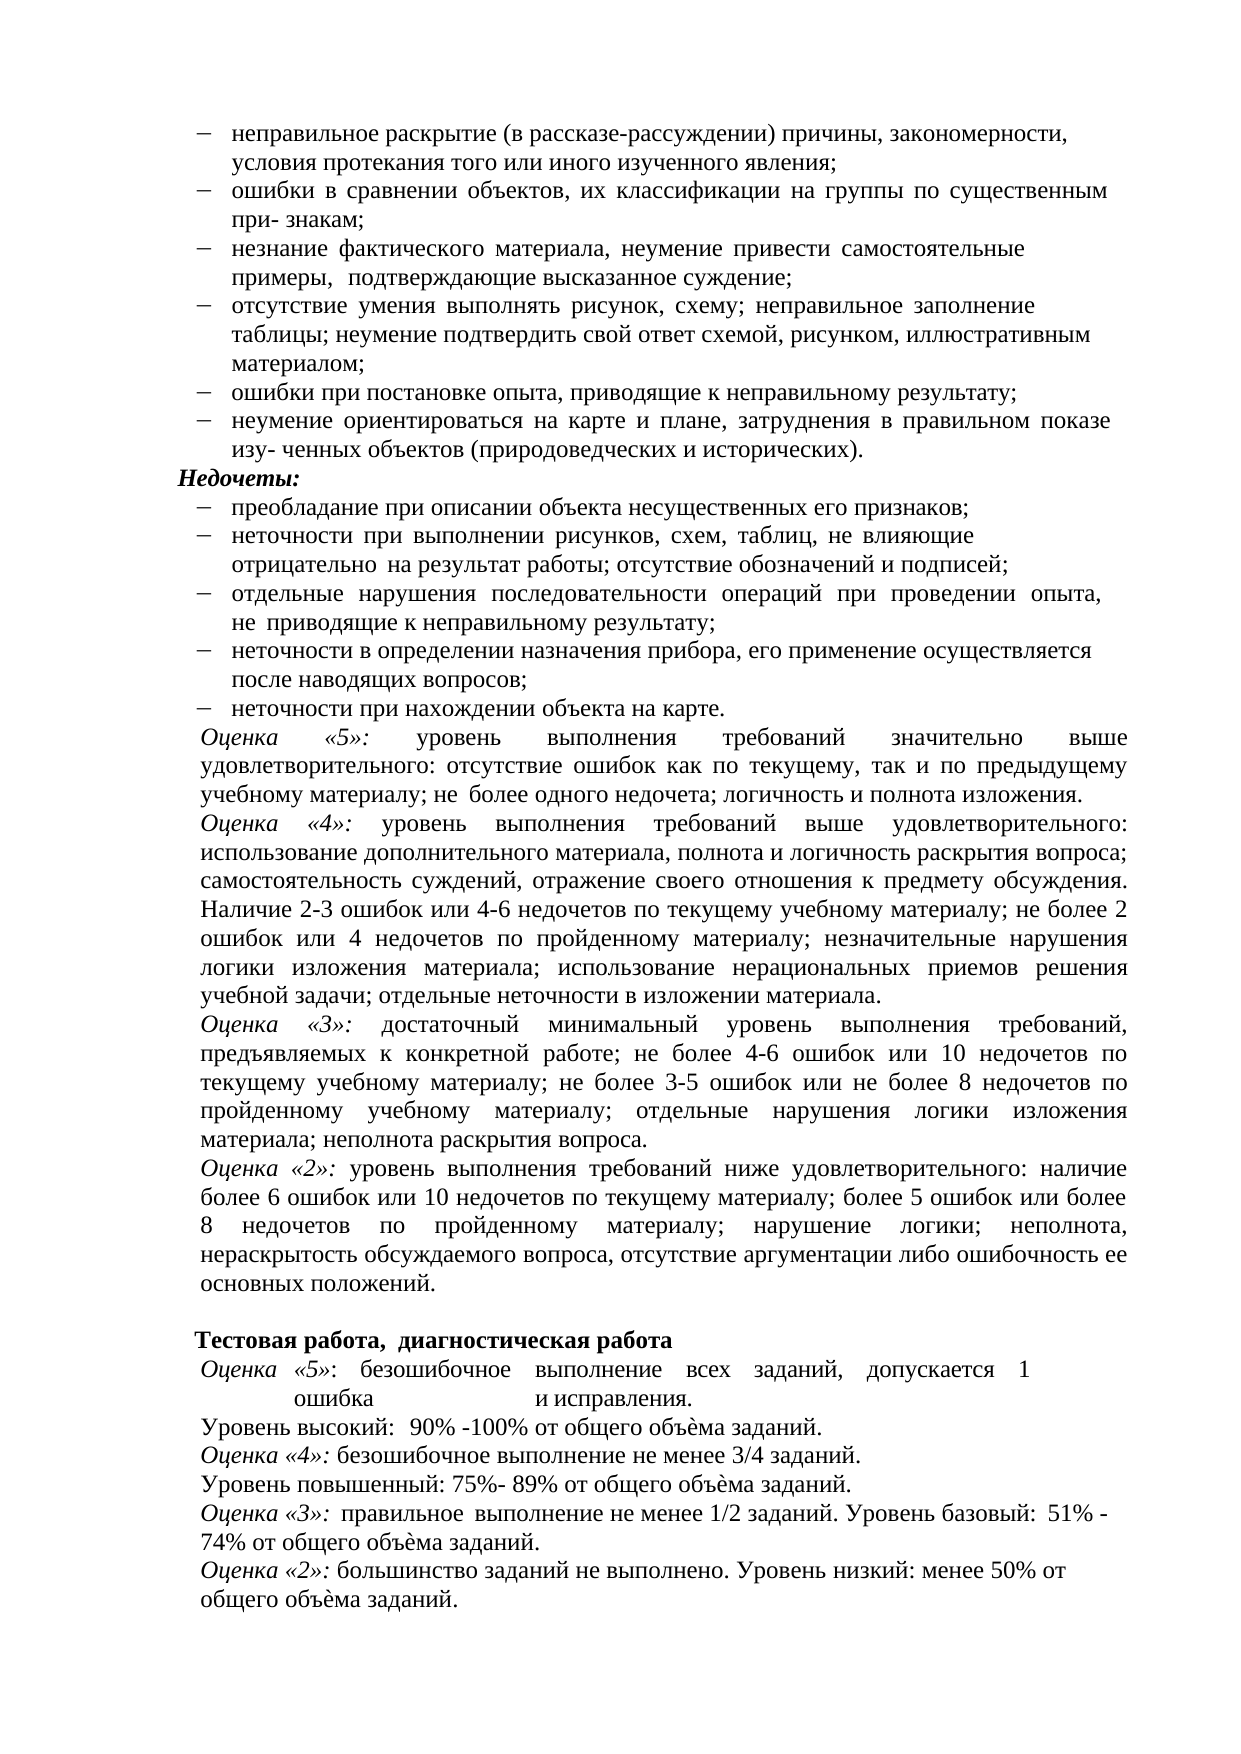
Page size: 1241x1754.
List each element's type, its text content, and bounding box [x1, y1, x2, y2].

list неточности при выполнении рисунков, схем, таблиц, не влияющие отрицательно на результат работы; отсутствие обозначений и подписей; [194, 521, 1127, 578]
list отсутствие умения выполнять рисунок, схему; неправильное заполнение таблицы; неумение подтвердить свой ответ схемой, рисунком, иллюстративным материалом; [194, 291, 1127, 377]
list ошибки при постановке опыта, приводящие к неправильному результату; [194, 377, 1152, 406]
text Оценка «4»: уровень выполнения требований выше удовлетворительного: использование дополнительного материала, полнота и логичность раскрытия вопроса; самостоятельность суждений, отражение своего отношения к предмету обсуждения. Наличие 2-3 ошибок или 4-6 недочетов по текущему учебному материалу; не более 2 ошибок или 4 недочетов по пройденному материалу; незначительные нарушения логики изложения материала; использование нерациональных приемов решения учебной задачи; отдельные неточности в изложении материала. [200, 808, 1128, 1009]
list преобладание при описании объекта несущественных его признаков; [194, 492, 1152, 521]
text Уровень высокий: 90% -100% от общего объѐма заданий. [200, 1412, 1144, 1441]
text Оценка «4»: безошибочное выполнение не менее 3/4 заданий. [200, 1441, 1144, 1469]
list неточности при нахождении объекта на карте. [194, 693, 1152, 722]
text Уровень повышенный: 75%- 89% от общего объѐма заданий. [200, 1469, 1144, 1498]
text Оценка «3»: правильное выполнение не менее 1/2 заданий. Уровень базовый: 51% - 74% от общего объѐма заданий. [200, 1498, 1144, 1556]
text Оценка «3»: достаточный минимальный уровень выполнения требований, предъявляемых к конкретной работе; не более 4-6 ошибок или 10 недочетов по текущему учебному материалу; не более 3-5 ошибок или не более 8 недочетов по пройденному учебному материалу; отдельные нарушения логики изложения материала; неполнота раскрытия вопроса. [200, 1009, 1128, 1153]
list неточности в определении назначения прибора, его применение осуществляется после наводящих вопросов; [194, 636, 1127, 693]
text Оценка «2»: уровень выполнения требований ниже удовлетворительного: наличие более 6 ошибок или 10 недочетов по текущему материалу; более 5 ошибок или более 8 недочетов по пройденному материалу; нарушение логики; неполнота, нераскрытость обсуждаемого вопроса, отсутствие аргументации либо ошибочность ее основных положений. [200, 1153, 1128, 1297]
list ошибки в сравнении объектов, их классификации на группы по существенным при- знакам; [194, 176, 1128, 233]
text Оценка «5»: уровень выполнения требований значительно выше удовлетворительного: отсутствие ошибок как по текущему, так и по предыдущему учебному материалу; не более одного недочета; логичность и полнота изложения. [200, 722, 1128, 808]
text Оценка «2»: большинство заданий не выполнено. Уровень низкий: менее 50% от общего объѐма заданий. [200, 1556, 1076, 1613]
list неумение ориентироваться на карте и плане, затруднения в правильном показе изу- ченных объектов (природоведческих и исторических). [194, 406, 1128, 463]
text Тестовая работа, диагностическая работа [194, 1326, 1152, 1354]
list отдельные нарушения последовательности операций при проведении опыта, не приводящие к неправильному результату; [194, 578, 1127, 636]
list неправильное раскрытие (в рассказе-рассуждении) причины, закономерности, условия протекания того или иного изученного явления; [194, 118, 1128, 176]
list незнание фактического материала, неумение привести самостоятельные примеры, подтверждающие высказанное суждение; [194, 233, 1127, 291]
subtitle Недочеты: [177, 463, 1152, 492]
text Оценка «5»: безошибочное выполнение всех заданий, допускается 1 ошибка и исправления. [200, 1354, 1128, 1412]
